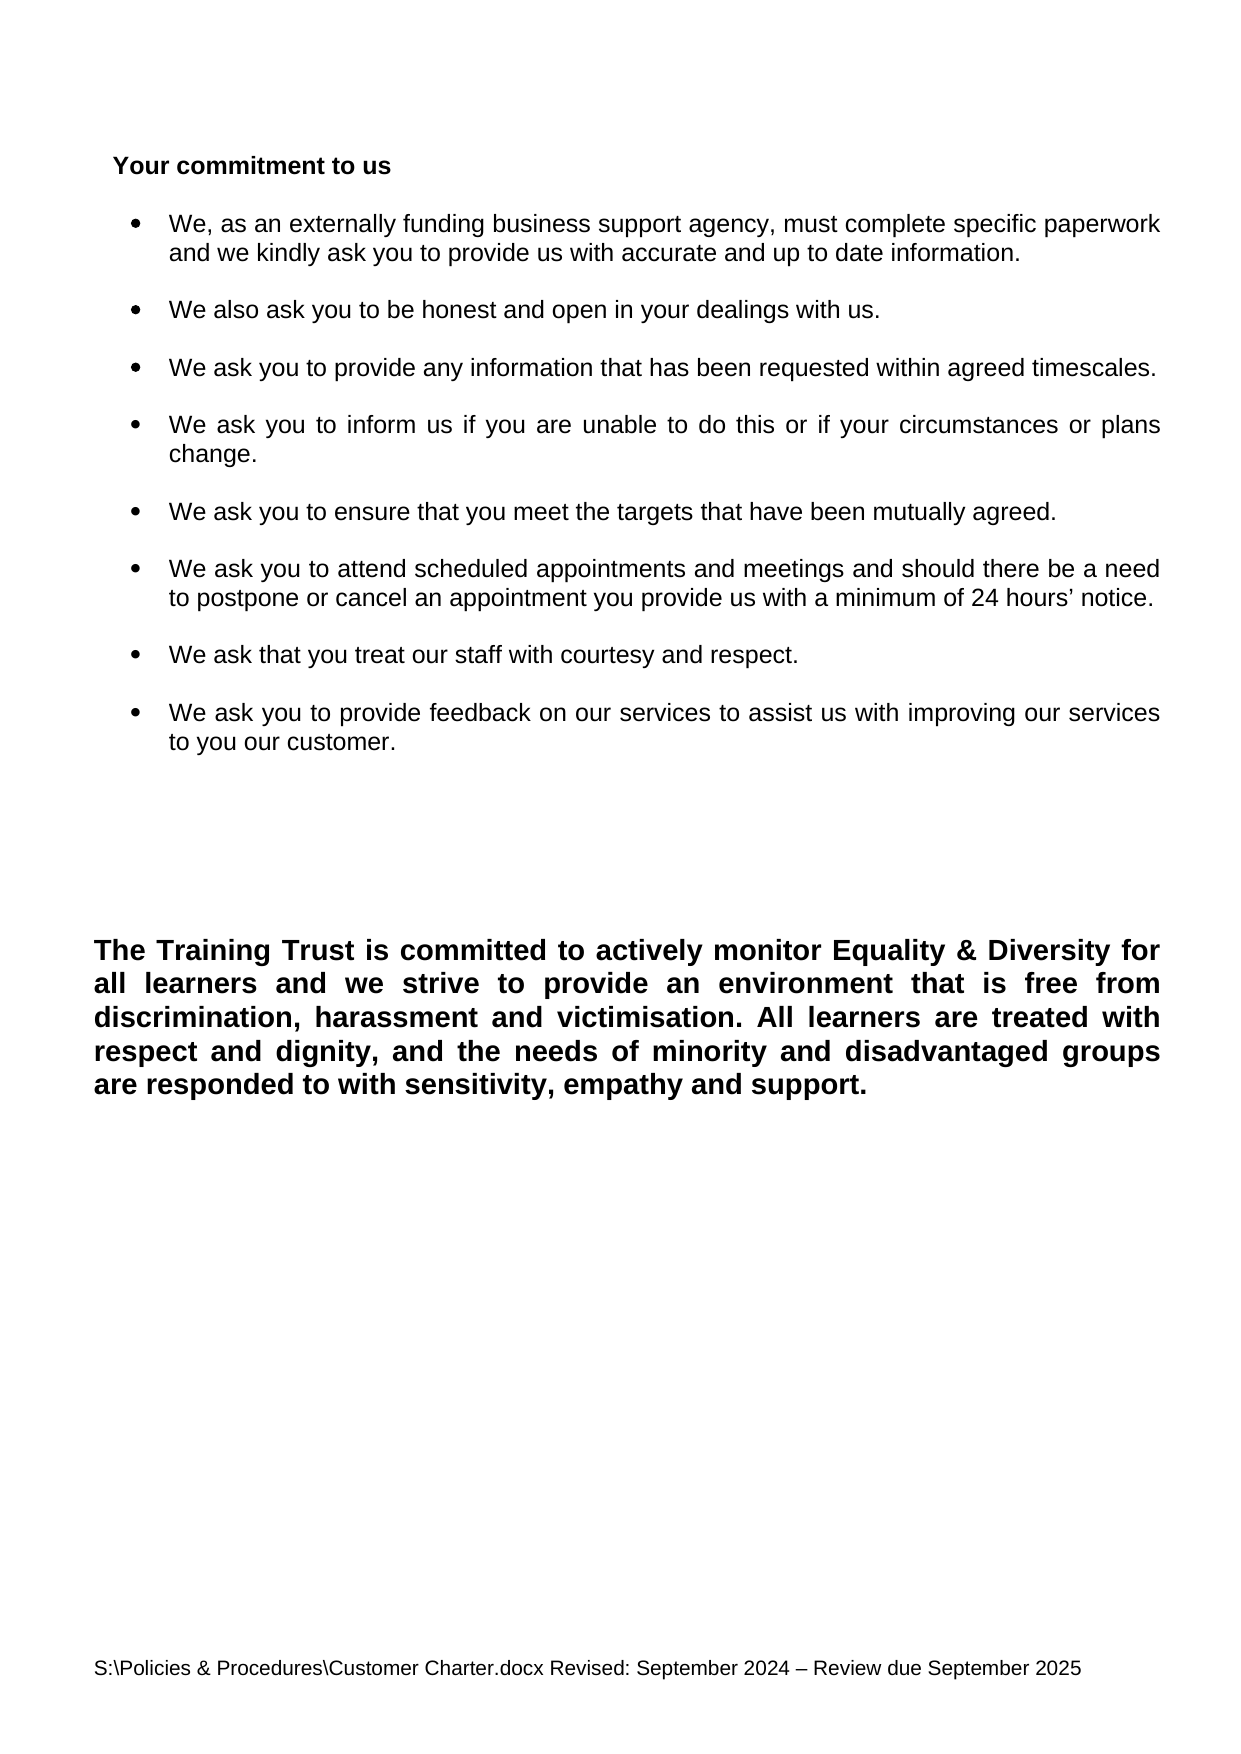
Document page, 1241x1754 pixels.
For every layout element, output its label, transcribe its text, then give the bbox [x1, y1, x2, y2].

list We also ask you to be honest and open in your dealings with us. [131, 295, 1162, 324]
list We, as an externally funding business support agency, must complete specific paperwork and we kindly ask you to provide us with accurate and up to date information. [131, 209, 1162, 266]
list We ask you to provide feedback on our services to assist us with improving our services to you our customer. [131, 698, 1162, 756]
text The Training Trust is committed to actively monitor Equality & Diversity for all learners and we strive to provide an environment that is free from discrimination, harassment and victimisation. All learners are treated with respect and dignity, and the needs of minority and disadvantaged groups are responded to with sensitivity, empathy and support. [94, 933, 1162, 1101]
text Your commitment to us [112, 151, 1162, 180]
list We ask you to attend scheduled appointments and meetings and should there be a need to postpone or cancel an appointment you provide us with a minimum of 24 hours’ notice. [131, 554, 1162, 612]
list We ask that you treat our staff with courtesy and respect. [131, 641, 1162, 669]
list We ask you to inform us if you are unable to do this or if your circumstances or plans change. [131, 410, 1162, 468]
list We ask you to ensure that you meet the targets that have been mutually agreed. [131, 497, 1162, 525]
list We ask you to provide any information that has been requested within agreed timescales. [131, 353, 1162, 381]
